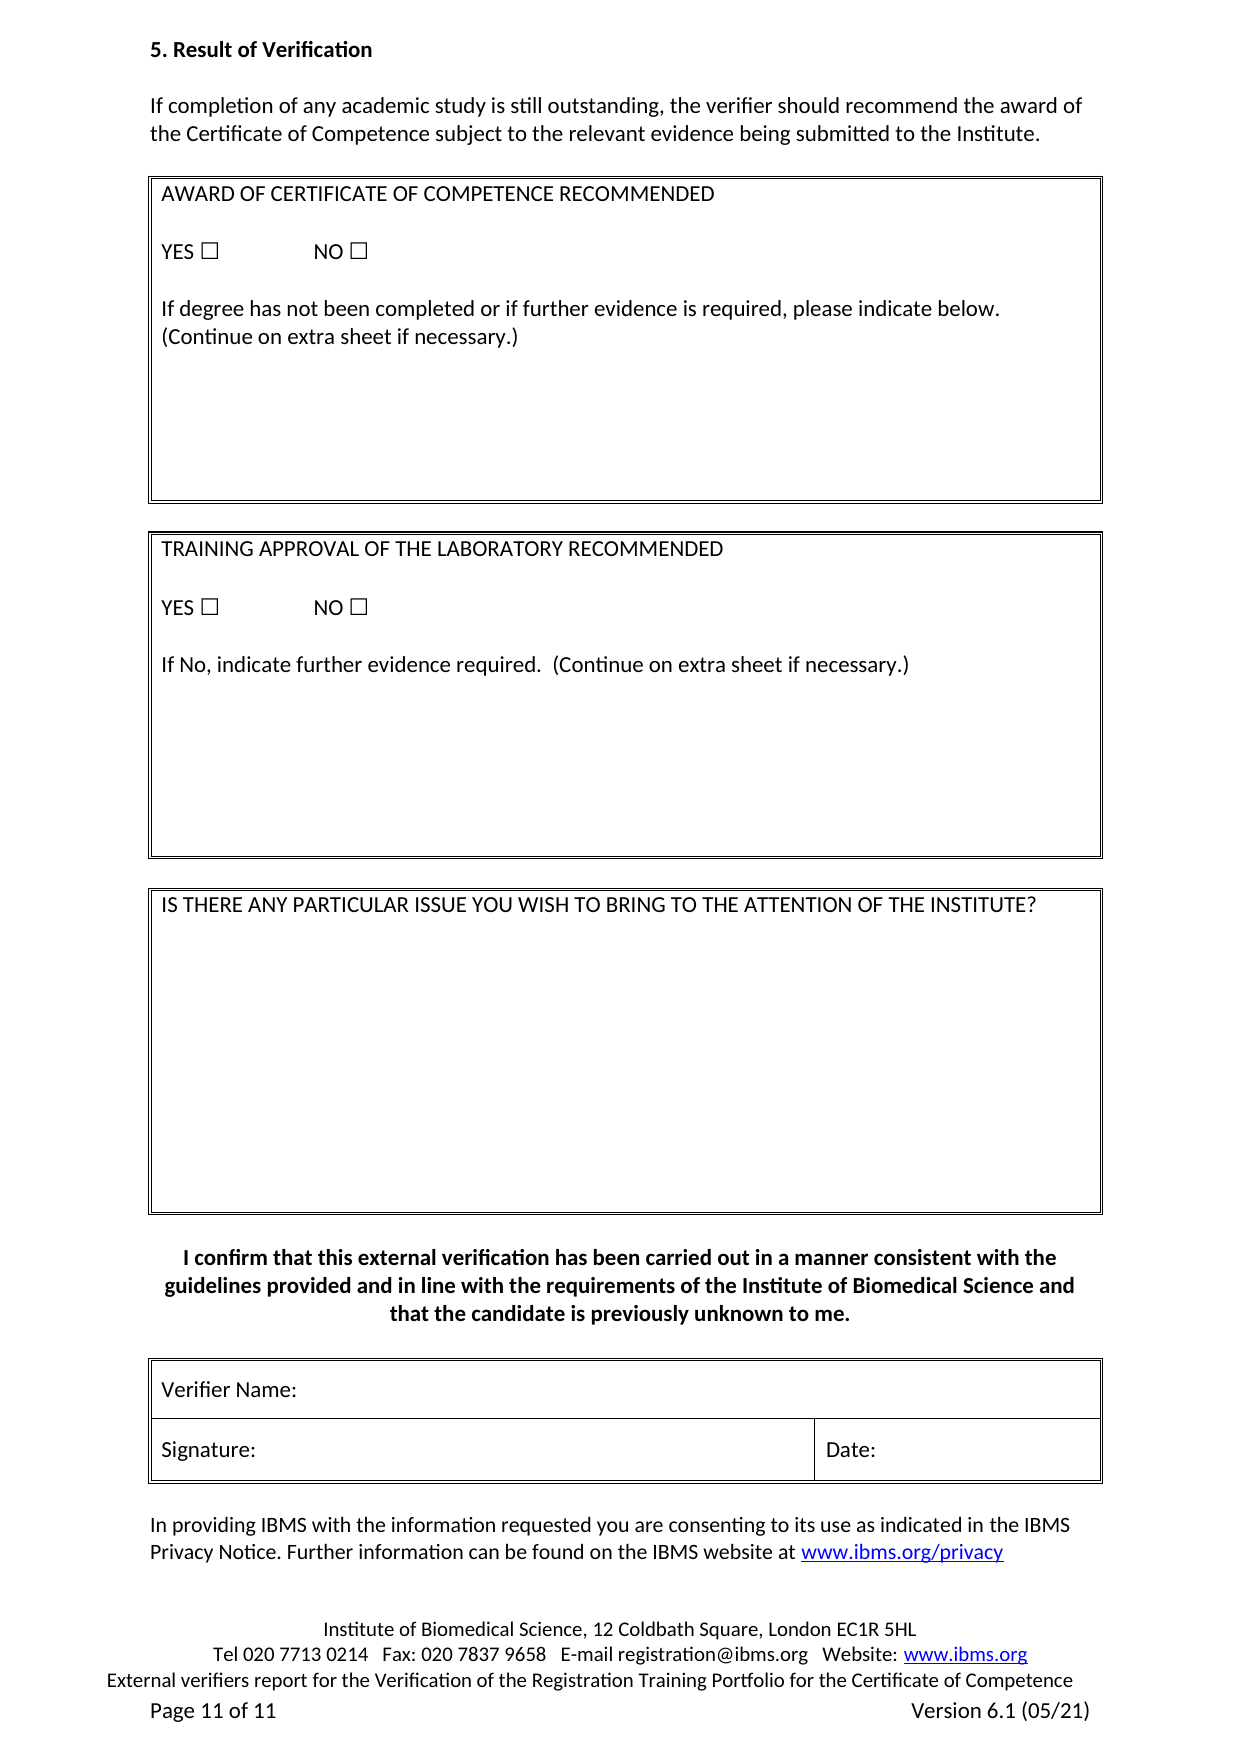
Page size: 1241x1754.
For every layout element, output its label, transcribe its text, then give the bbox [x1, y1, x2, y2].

table_cell Date: [815, 1419, 1100, 1480]
table_header Verifier Name: [152, 1361, 1100, 1418]
table_header IS THERE ANY PARTICULAR ISSUE YOU WISH TO BRING TO THE ATTENTION OF THE INSTITUTE? [152, 891, 1100, 1212]
text If completion of any academic study is still outstanding, the verifier should recommend the award of the Certificate of Competence subject to the relevant evidence being submitted to the Institute. [150, 91, 1090, 147]
text I confirm that this external verification has been carried out in a manner consistent with the guidelines provided and in line with the requirements of the Institute of Biomedical Science and that the candidate is previously unknown to me. [150, 1243, 1090, 1327]
table_cell Signature: [152, 1419, 814, 1480]
text In providing IBMS with the information requested you are consenting to its use as indicated in the IBMS Privacy Notice. Further information can be found on the IBMS website at www.ibms.org/privacy [150, 1511, 1090, 1565]
table_header TRAINING APPROVAL OF THE LABORATORY RECOMMENDED YES NO If No, indicate further evidence required. (Continue on extra sheet if necessary.) [152, 535, 1100, 856]
text 5. Result of Verification [150, 35, 1090, 63]
table_header AWARD OF CERTIFICATE OF COMPETENCE RECOMMENDED YES NO If degree has not been completed or if further evidence is required, please indicate below. (Continue on extra sheet if necessary.) [152, 179, 1100, 500]
